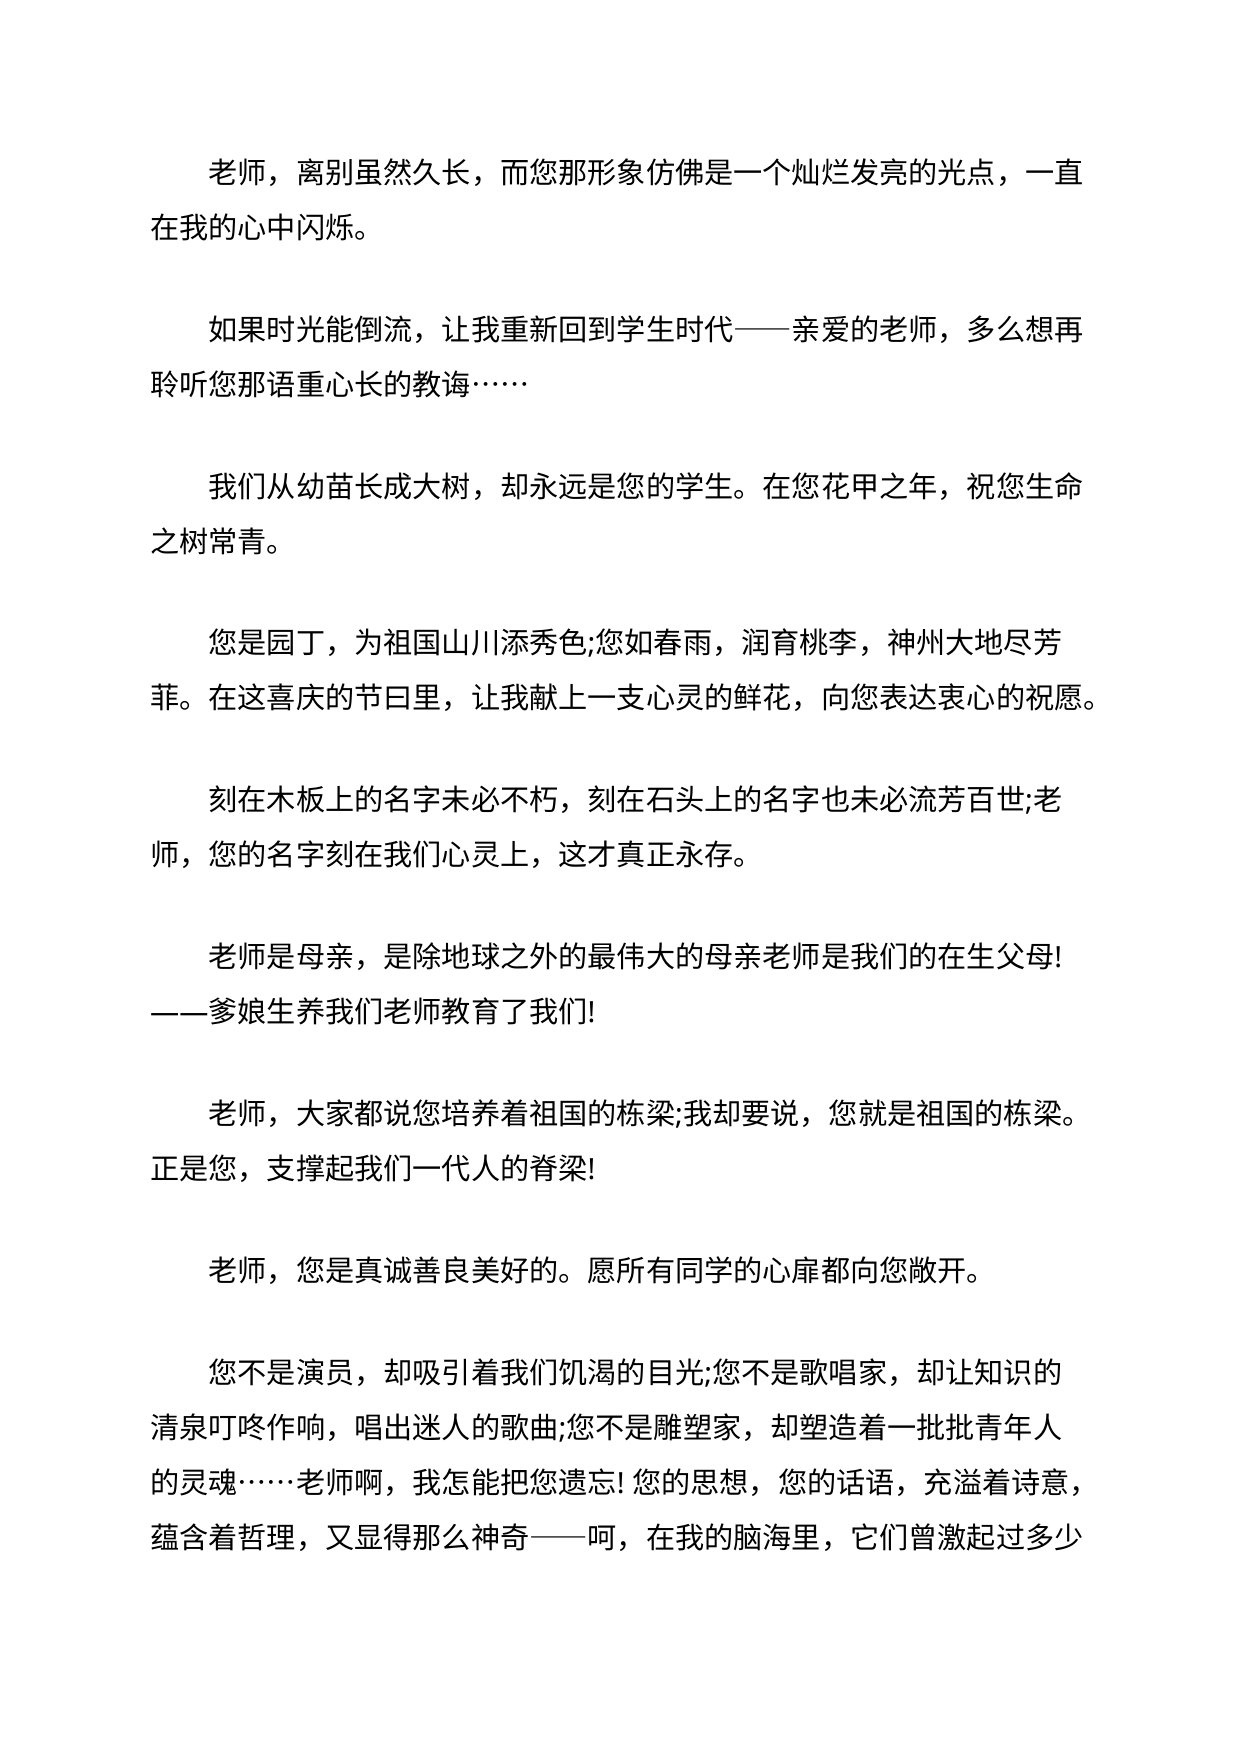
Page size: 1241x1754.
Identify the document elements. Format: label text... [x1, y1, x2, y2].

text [150, 1349, 1090, 1557]
text 如果时光能倒流，让我重新回到学生时代――亲爱的老师，多么想再聆听您那语重心长的教诲…… [150, 307, 1090, 404]
text 您是园丁，为祖国山川添秀色;您如春雨，润育桃李，神州大地尽芳菲。在这喜庆的节曰里，让我献上一支心灵的鲜花，向您表达衷心的祝愿。 [150, 620, 1090, 717]
text 老师，离别虽然久长，而您那形象仿佛是一个灿烂发亮的光点，一直在我的心中闪烁。 [150, 150, 1090, 247]
text 老师是母亲，是除地球之外的最伟大的母亲老师是我们的在生父母!——爹娘生养我们老师教育了我们! [150, 933, 1090, 1031]
text 老师，大家都说您培养着祖国的栋梁;我却要说，您就是祖国的栋梁。正是您，支撑起我们一代人的脊梁! [150, 1091, 1090, 1188]
text 刻在木板上的名字未必不朽，刻在石头上的名字也未必流芳百世;老师，您的名字刻在我们心灵上，这才真正永存。 [150, 777, 1090, 874]
text 老师，您是真诚善良美好的。愿所有同学的心扉都向您敞开。 [150, 1247, 1090, 1290]
text 我们从幼苗长成大树，却永远是您的学生。在您花甲之年，祝您生命之树常青。 [150, 463, 1090, 561]
